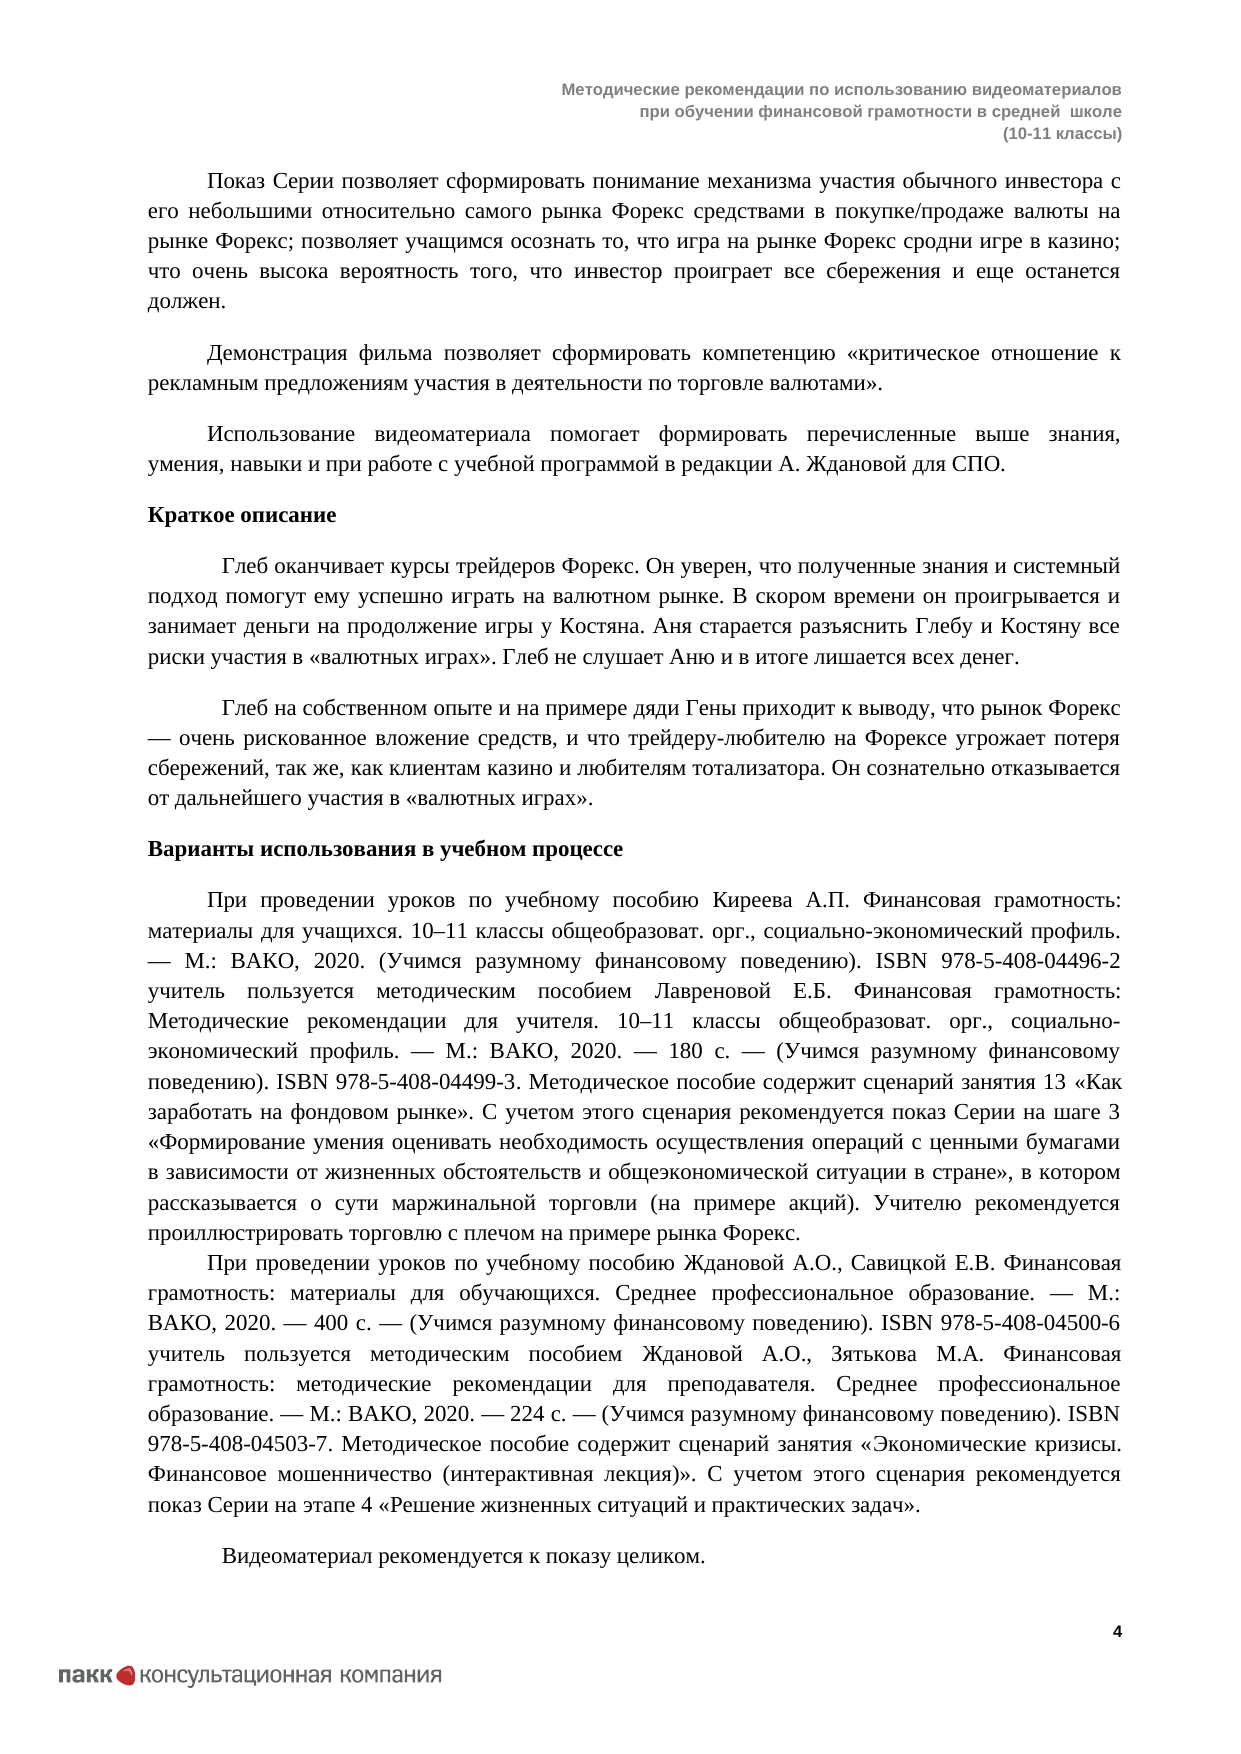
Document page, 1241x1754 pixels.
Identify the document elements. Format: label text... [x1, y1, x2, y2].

text Демонстрация фильма позволяет сформировать компетенцию «критическое отношение к рекламным предложениям участия в деятельности по торговле валютами». [148, 338, 1122, 395]
text Использование видеоматериала помогает формировать перечисленные выше знания, умения, навыки и при работе с учебной программой в редакции А. Ждановой для СПО. [148, 420, 1122, 476]
text Краткое описание [148, 501, 1122, 527]
text Глеб на собственном опыте и на примере дяди Гены приходит к выводу, что рынок Форекс — очень рискованное вложение средств, и что трейдеру-любителю на Форексе угрожает потеря сбережений, так же, как клиентам казино и любителям тотализатора. Он сознательно отказывается от дальнейшего участия в «валютных играх». [148, 694, 1122, 811]
text При проведении уроков по учебному пособию Ждановой А.О., Савицкой Е.В. Финансовая грамотность: материалы для обучающихся. Среднее профессиональное образование. — М.: ВАКО, 2020. — 400 с. — (Учимся разумному финансовому поведению). ISBN 978-5-408-04500-6 учитель пользуется методическим пособием Ждановой А.О., Зятькова М.А. Финансовая грамотность: методические рекомендации для преподавателя. Среднее профессиональное образование. — М.: ВАКО, 2020. — 224 с. — (Учимся разумному финансовому поведению). ISBN 978-5-408-04503-7. Методическое пособие содержит сценарий занятия «Экономические кризисы. Финансовое мошенничество (интерактивная лекция)». С учетом этого сценария рекомендуется показ Серии на этапе 4 «Решение жизненных ситуаций и практических задач». [148, 1249, 1122, 1517]
text Показ Серии позволяет сформировать понимание механизма участия обычного инвестора с его небольшими относительно самого рынка Форекс средствами в покупке/продаже валюты на рынке Форекс; позволяет учащимся осознать то, что игра на рынке Форекс сродни игре в казино; что очень высока вероятность того, что инвестор проиграет все сбережения и еще останется должен. [148, 167, 1122, 314]
text Варианты использования в учебном процессе [148, 835, 1122, 862]
text При проведении уроков по учебному пособию Киреева А.П. Финансовая грамотность: материалы для учащихся. 10–11 классы общеобразоват. орг., социально-экономический профиль. — М.: ВАКО, 2020. (Учимся разумному финансовому поведению). ISBN 978-5-408-04496-2 учитель пользуется методическим пособием Лавреновой Е.Б. Финансовая грамотность: Методические рекомендации для учителя. 10–11 классы общеобразоват. орг., социально-экономический профиль. — М.: ВАКО, 2020. — 180 с. — (Учимся разумному финансовому поведению). ISBN 978-5-408-04499-3. Методическое пособие содержит сценарий занятия 13 «Как заработать на фондовом рынке». С учетом этого сценария рекомендуется показ Серии на шаге 3 «Формирование умения оценивать необходимость осуществления операций с ценными бумагами в зависимости от жизненных обстоятельств и общеэкономической ситуации в стране», в котором рассказывается о сути маржинальной торговли (на примере акций). Учителю рекомендуется проиллюстрировать торговлю с плечом на примере рынка Форекс. [148, 886, 1122, 1245]
text Видеоматериал рекомендуется к показу целиком. [148, 1542, 1122, 1568]
text Глеб оканчивает курсы трейдеров Форекс. Он уверен, что полученные знания и системный подход помогут ему успешно играть на валютном рынке. В скором времени он проигрывается и занимает деньги на продолжение игры у Костяна. Аня старается разъяснить Глебу и Костяну все риски участия в «валютных играх». Глеб не слушает Аню и в итоге лишается всех денег. [148, 552, 1122, 669]
